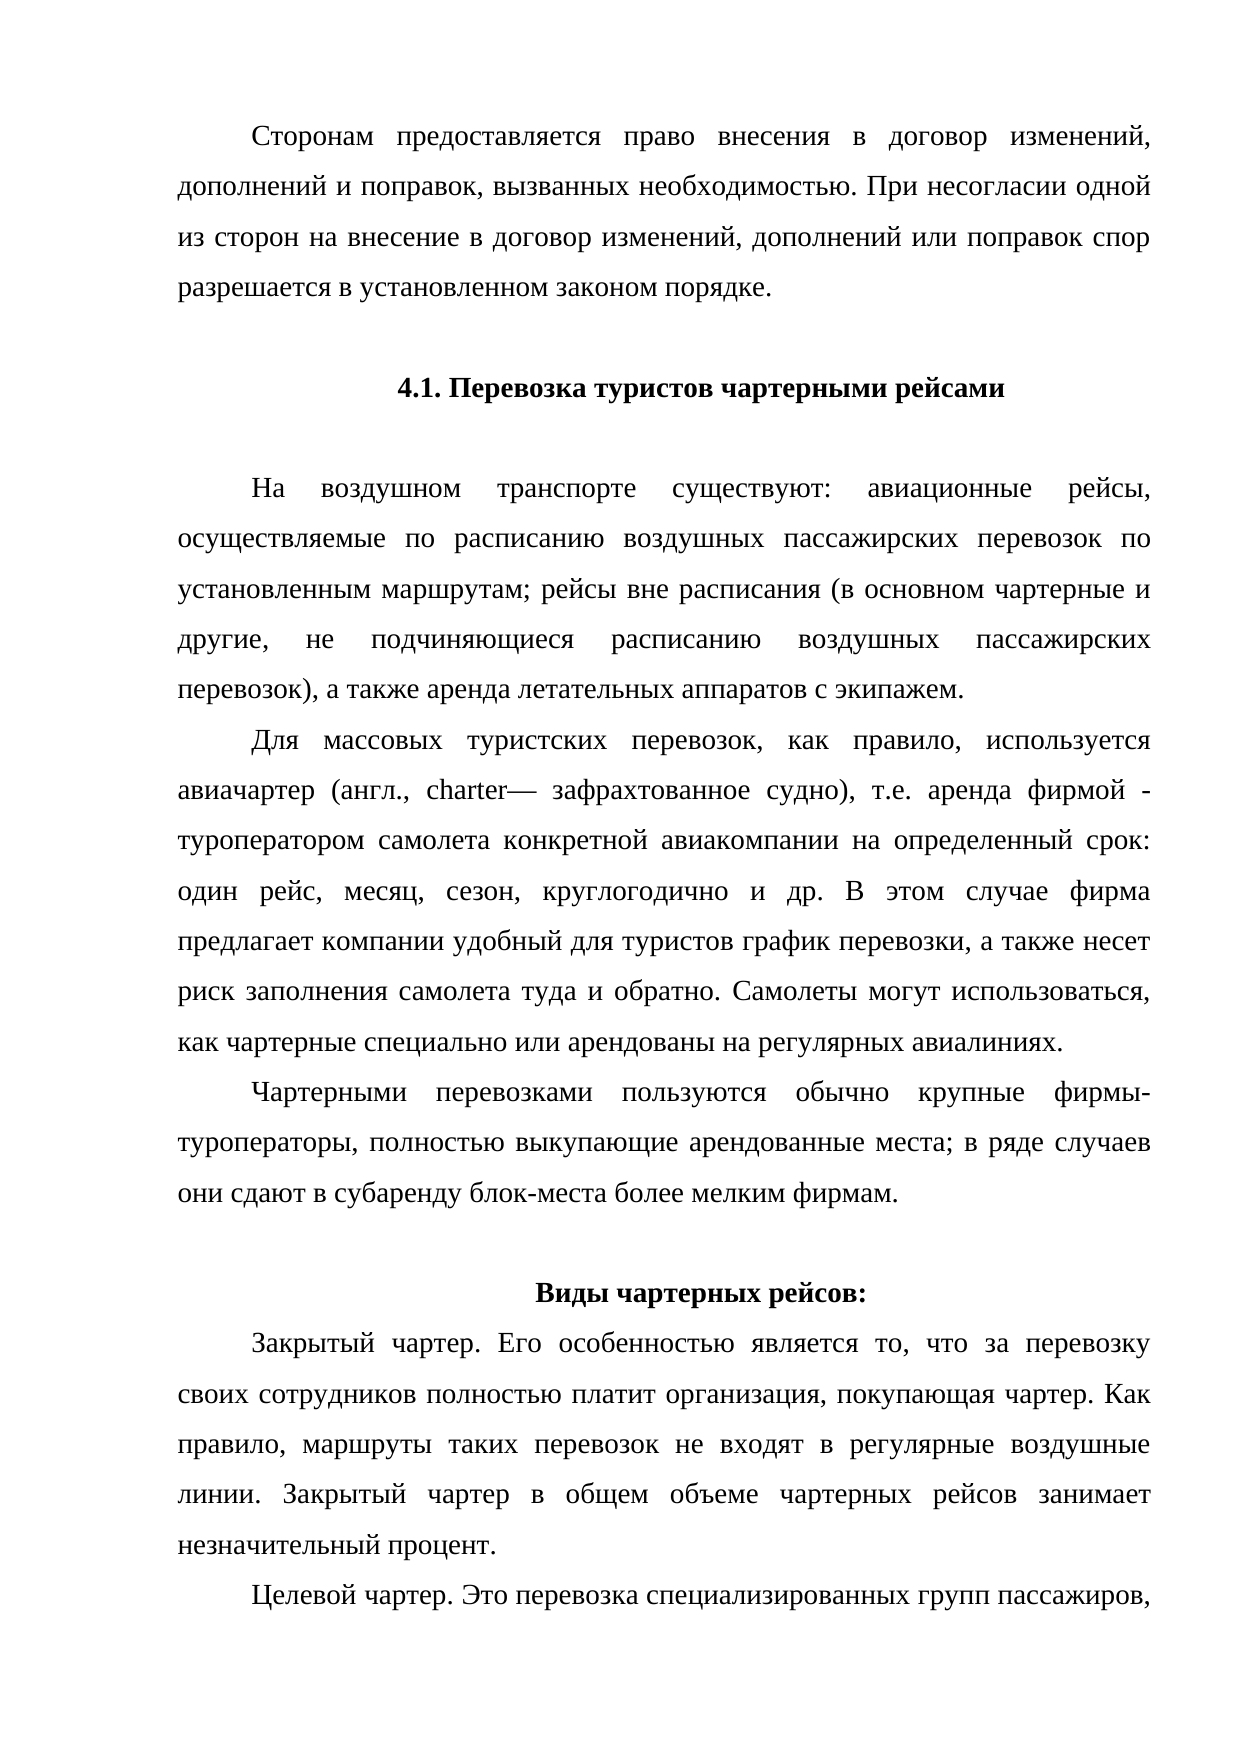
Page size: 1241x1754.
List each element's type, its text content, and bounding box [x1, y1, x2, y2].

text На воздушном транспорте существуют: авиационные рейсы, осуществляемые по расписанию воздушных пассажирских перевозок по установленным маршрутам; рейсы вне расписания (в основном чартерные и другие, не подчиняющиеся расписанию воздушных пассажирских перевозок), а также аренда летательных аппаратов с экипажем. [177, 470, 1152, 705]
text Чартерными перевозками пользуются обычно крупные фирмы-туроператоры, полностью выкупающие арендованные места; в ряде случаев они сдают в субаренду блок-места более мелким фирмам. [177, 1074, 1152, 1208]
text 4.1. Перевозка туристов чартерными рейсами [177, 370, 1152, 403]
text Закрытый чартер. Его особенностью является то, что за перевозку своих сотрудников полностью платит организация, покупающая чартер. Как правило, маршруты таких перевозок не входят в регулярные воздушные линии. Закрытый чартер в общем объеме чартерных рейсов занимает незначительный процент. [177, 1326, 1152, 1560]
text Для массовых туристских перевозок, как правило, используется авиачартер (англ., charter— зафрахтованное судно), т.е. аренда фирмой - туроператором самолета конкретной авиакомпании на определенный срок: один рейс, месяц, сезон, круглогодично и др. В этом случае фирма предлагает компании удобный для туристов график перевозки, а также несет риск заполнения самолета туда и обратно. Самолеты могут использоваться, как чартерные специально или арендованы на регулярных авиалиниях. [177, 722, 1152, 1057]
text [177, 1577, 1152, 1611]
text Виды чартерных рейсов: [177, 1275, 1152, 1309]
text Сторонам предоставляется право внесения в договор изменений, дополнений и поправок, вызванных необходимостью. При несогласии одной из сторон на внесение в договор изменений, дополнений или поправок спор разрешается в установленном законом порядке. [177, 118, 1152, 303]
